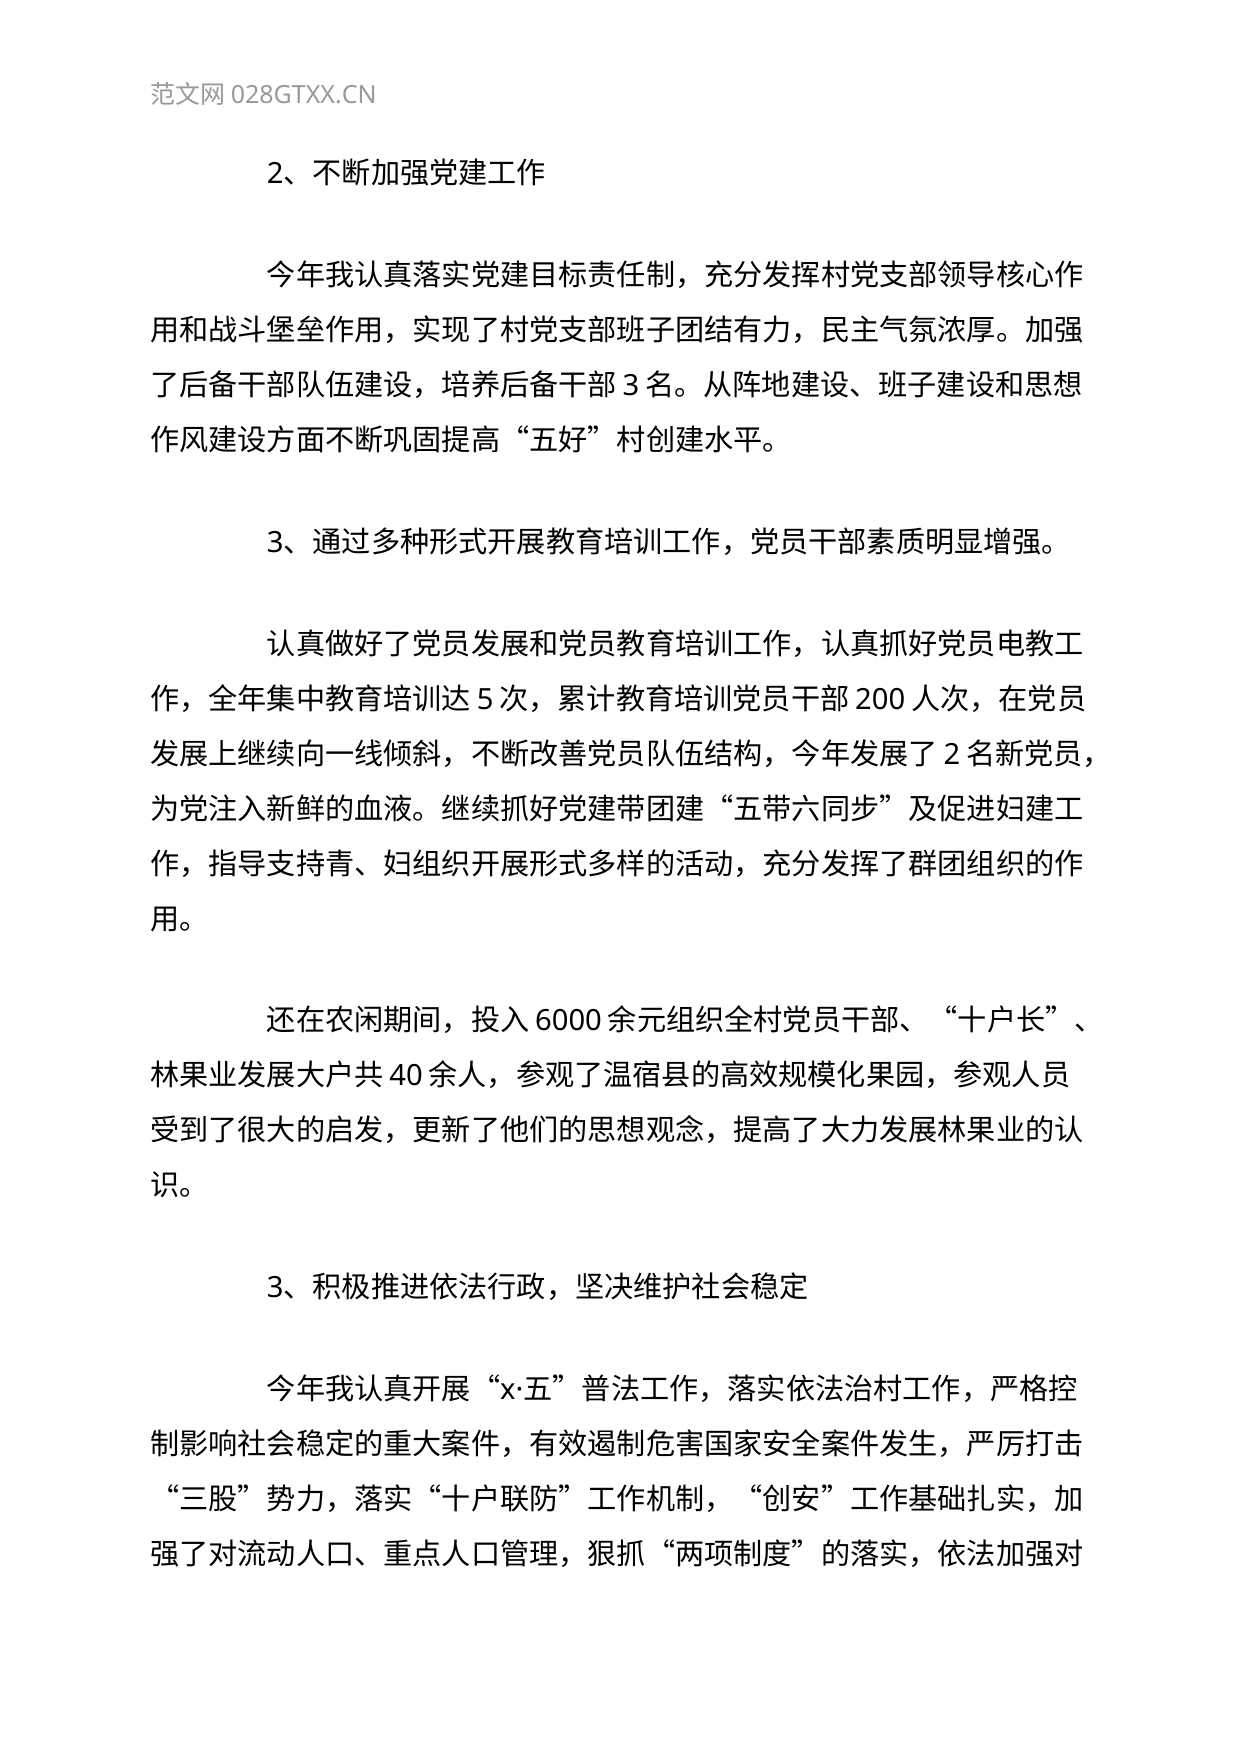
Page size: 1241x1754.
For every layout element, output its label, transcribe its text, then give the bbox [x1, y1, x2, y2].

text 今年我认真落实党建目标责任制，充分发挥村党支部领导核心作用和战斗堡垒作用，实现了村党支部班子团结有力，民主气氛浓厚。加强了后备干部队伍建设，培养后备干部3名。从阵地建设、班子建设和思想作风建设方面不断巩固提高“五好”村创建水平。 [150, 252, 1090, 459]
text 还在农闲期间，投入6000余元组织全村党员干部、“十户长”、林果业发展大户共40余人，参观了温宿县的高效规模化果园，参观人员受到了很大的启发，更新了他们的思想观念，提高了大力发展林果业的认识。 [150, 997, 1090, 1204]
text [150, 1366, 1090, 1573]
text 3、通过多种形式开展教育培训工作，党员干部素质明显增强。 [150, 518, 1090, 561]
text 认真做好了党员发展和党员教育培训工作，认真抓好党员电教工作，全年集中教育培训达5次，累计教育培训党员干部200人次，在党员发展上继续向一线倾斜，不断改善党员队伍结构，今年发展了2名新党员，为党注入新鲜的血液。继续抓好党建带团建“五带六同步”及促进妇建工作，指导支持青、妇组织开展形式多样的活动，充分发挥了群团组织的作用。 [150, 621, 1090, 937]
text 2、不断加强党建工作 [150, 150, 1090, 192]
text 3、积极推进依法行政，坚决维护社会稳定 [150, 1264, 1090, 1306]
